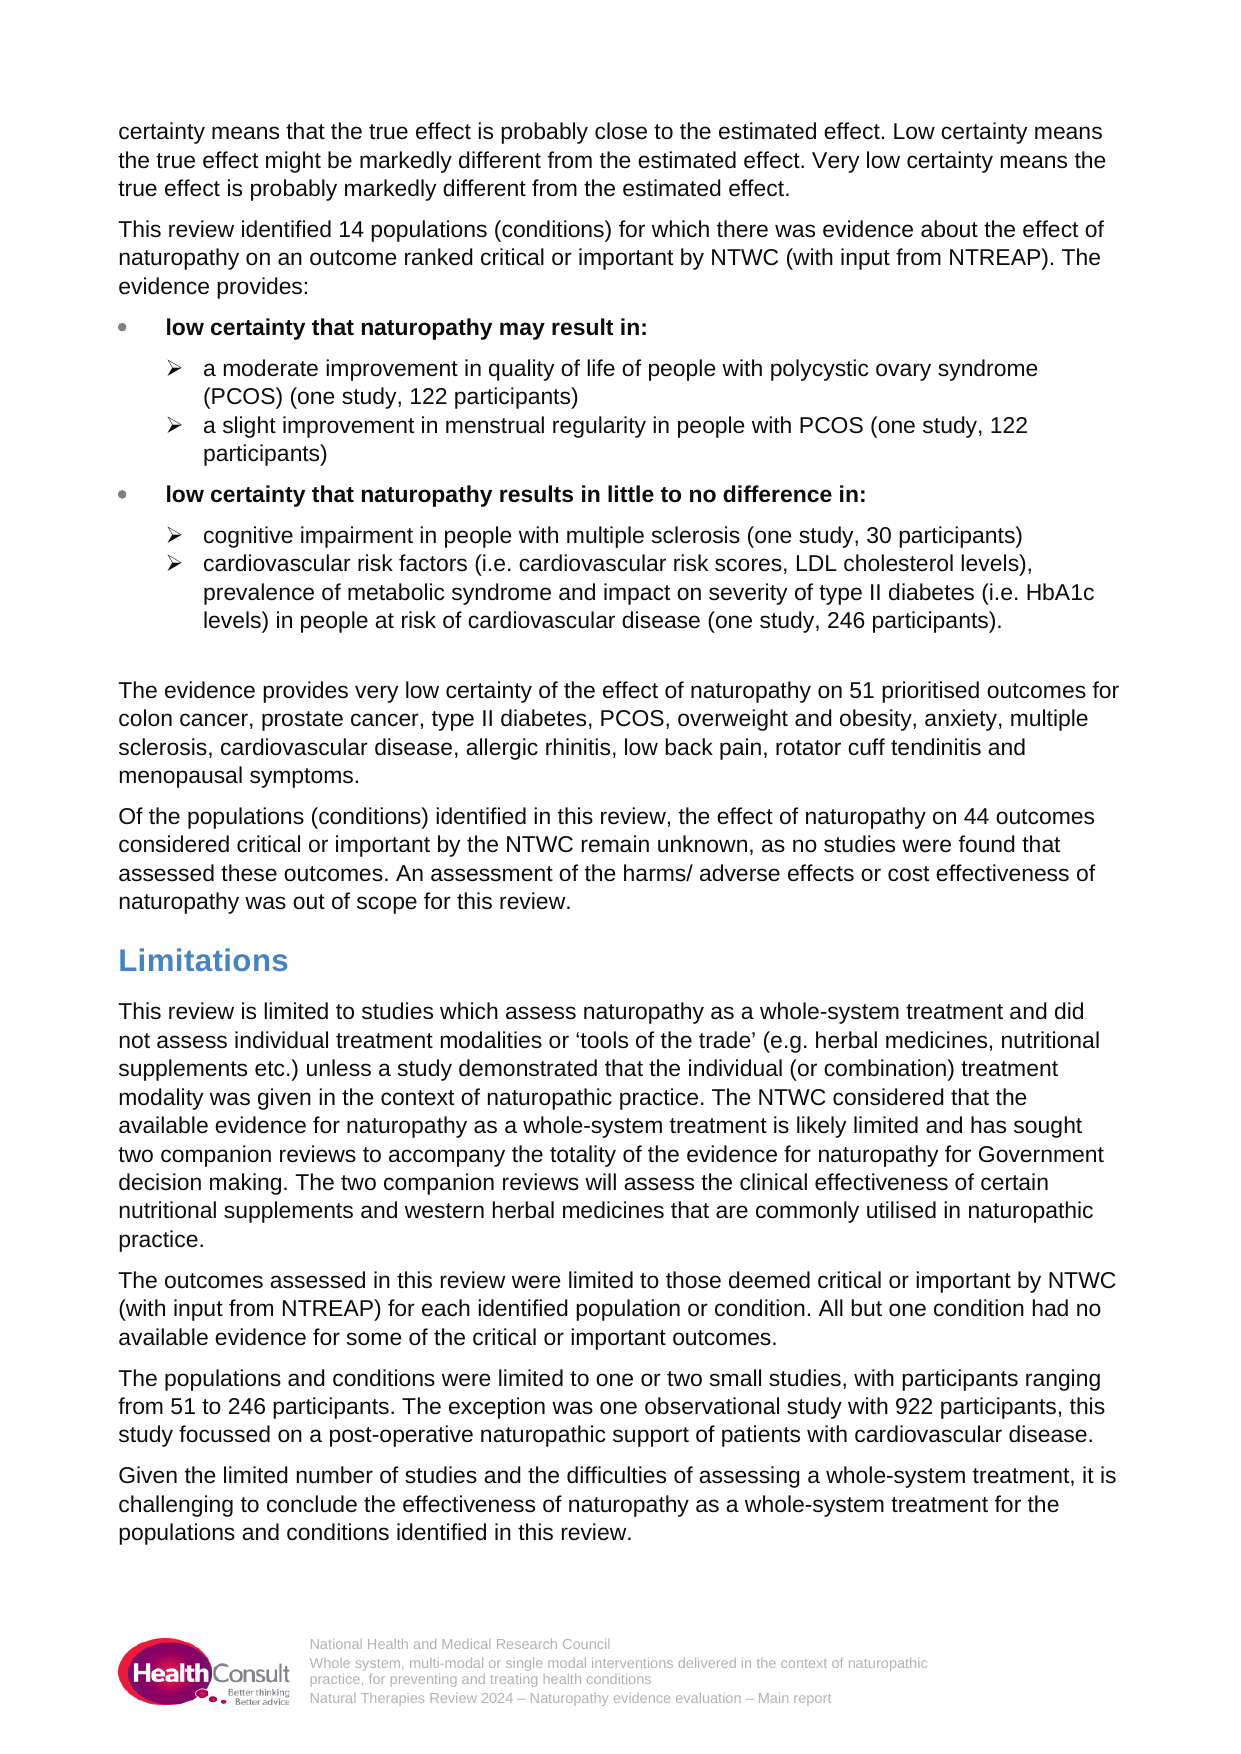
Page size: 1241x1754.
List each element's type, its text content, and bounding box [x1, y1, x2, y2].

text This review is limited to studies which assess naturopathy as a whole-system treatment and did not assess individual treatment modalities or ‘tools of the trade’ (e.g. herbal medicines, nutritional supplements etc.) unless a study demonstrated that the individual (or combination) treatment modality was given in the context of naturopathic practice. The NTWC considered that the available evidence for naturopathy as a whole-system treatment is likely limited and has sought two companion reviews to accompany the totality of the evidence for naturopathy for Government decision making. The two companion reviews will assess the clinical effectiveness of certain nutritional supplements and western herbal medicines that are commonly utilised in naturopathic practice. [118, 998, 1122, 1252]
text Limitations [118, 942, 1122, 977]
list cognitive impairment in people with multiple sclerosis (one study, 30 participants) [165, 522, 1122, 548]
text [118, 118, 1122, 201]
picture [118, 1638, 290, 1705]
list cardiovascular risk factors (i.e. cardiovascular risk scores, LDL cholesterol levels), prevalence of metabolic syndrome and impact on severity of type II diabetes (i.e. HbA1c levels) in people at risk of cardiovascular disease (one study, 246 participants). [165, 550, 1122, 633]
list low certainty that naturopathy results in little to no difference in: [118, 481, 1122, 507]
text Given the limited number of studies and the difficulties of assessing a whole-system treatment, it is challenging to conclude the effectiveness of naturopathy as a whole-system treatment for the populations and conditions identified in this review. [118, 1462, 1122, 1546]
list low certainty that naturopathy may result in: [118, 314, 1122, 340]
text The populations and conditions were limited to one or two small studies, with participants ranging from 51 to 246 participants. The exception was one observational study with 922 participants, this study focussed on a post-operative naturopathic support of patients with cardiovascular disease. [118, 1364, 1122, 1448]
list The evidence provides very low certainty of the effect of naturopathy on 51 prioritised outcomes for colon cancer, prostate cancer, type II diabetes, PCOS, overweight and obesity, anxiety, multiple sclerosis, cardiovascular disease, allergic rhinitis, low back pain, rotator cuff tendinitis and menopausal symptoms. [118, 677, 1122, 788]
list a moderate improvement in quality of life of people with polycystic ovary syndrome (PCOS) (one study, 122 participants) [165, 355, 1122, 409]
text The outcomes assessed in this review were limited to those deemed critical or important by NTWC (with input from NTREAP) for each identified population or condition. All but one condition had no available evidence for some of the critical or important outcomes. [118, 1267, 1122, 1350]
text This review identified 14 populations (conditions) for which there was evidence about the effect of naturopathy on an outcome ranked critical or important by NTWC (with input from NTREAP). The evidence provides: [118, 216, 1122, 299]
list a slight improvement in menstrual regularity in people with PCOS (one study, 122 participants) [165, 412, 1122, 466]
list Of the populations (conditions) identified in this review, the effect of naturopathy on 44 outcomes considered critical or important by the NTWC remain unknown, as no studies were found that assessed these outcomes. An assessment of the harms/ adverse effects or cost effectiveness of naturopathy was out of scope for this review. [118, 803, 1122, 914]
